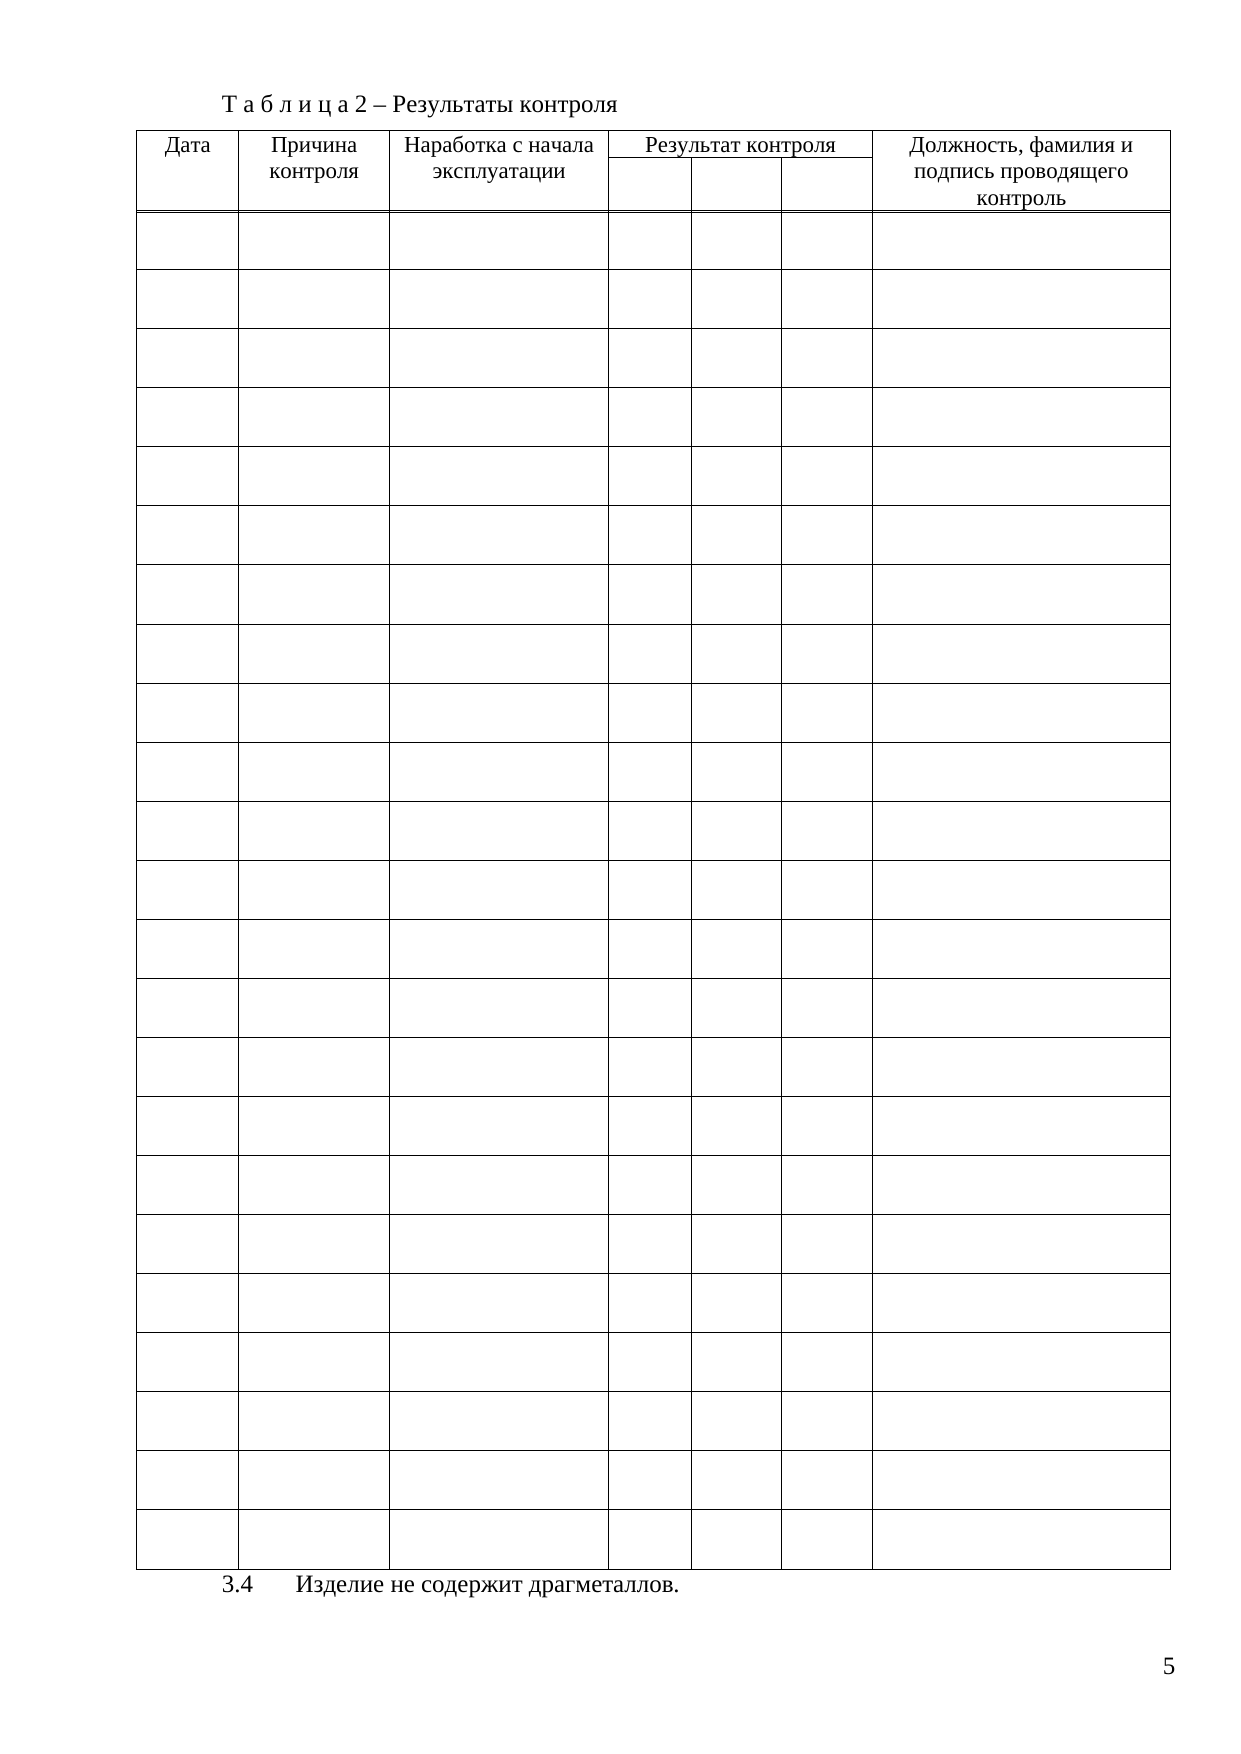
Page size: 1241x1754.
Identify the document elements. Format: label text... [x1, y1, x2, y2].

table_cell [782, 447, 872, 505]
table_cell [390, 270, 608, 328]
table_cell [873, 270, 1170, 328]
table_cell [390, 1333, 608, 1391]
table_cell [609, 1333, 691, 1391]
table_cell [137, 1510, 238, 1568]
table_header Наработка с начала эксплуатации [390, 131, 608, 210]
table_cell [782, 329, 872, 387]
table_cell [692, 1215, 781, 1273]
table_header Дата [137, 131, 238, 210]
table_cell [609, 447, 691, 505]
table_cell [873, 329, 1170, 387]
table_cell [692, 1451, 781, 1509]
table_cell [782, 920, 872, 978]
table_cell [609, 270, 691, 328]
table_cell [390, 1097, 608, 1155]
table_cell [692, 743, 781, 801]
table_cell [137, 1274, 238, 1332]
table_cell [782, 1451, 872, 1509]
table_cell [239, 1392, 389, 1450]
table_cell [137, 270, 238, 328]
table_cell [873, 1215, 1170, 1273]
table_cell [609, 979, 691, 1037]
table_cell [137, 1215, 238, 1273]
table_cell [609, 1510, 691, 1568]
table_cell [239, 743, 389, 801]
table_cell [692, 1274, 781, 1332]
table_cell [137, 565, 238, 623]
table_cell [873, 1156, 1170, 1214]
table_cell [390, 506, 608, 564]
table_cell [782, 1215, 872, 1273]
table_cell [609, 388, 691, 446]
table_cell [873, 1097, 1170, 1155]
text Т а б л и ц а 2 – Результаты контроля [148, 89, 1175, 117]
table_cell [137, 1038, 238, 1096]
table_cell [390, 684, 608, 742]
table_cell [137, 388, 238, 446]
table_cell [873, 861, 1170, 919]
table_cell [873, 1392, 1170, 1450]
table_cell [239, 802, 389, 860]
table_cell [239, 1451, 389, 1509]
table_cell [692, 1510, 781, 1568]
table_cell [137, 1097, 238, 1155]
table_cell [137, 861, 238, 919]
table_cell [782, 802, 872, 860]
table_cell [239, 1156, 389, 1214]
table_cell [782, 861, 872, 919]
table_cell [239, 861, 389, 919]
table_cell [873, 684, 1170, 742]
table_cell [390, 743, 608, 801]
table_cell [609, 1215, 691, 1273]
table_cell [239, 1097, 389, 1155]
table_cell [390, 1451, 608, 1509]
table_cell [137, 1333, 238, 1391]
table_cell [782, 506, 872, 564]
table_cell [239, 565, 389, 623]
table_cell [390, 1156, 608, 1214]
table_cell [873, 506, 1170, 564]
table_cell [692, 447, 781, 505]
table_cell [782, 1274, 872, 1332]
table_cell [782, 1510, 872, 1568]
table_cell [782, 565, 872, 623]
table_cell [239, 625, 389, 682]
table_cell [609, 329, 691, 387]
table_cell [692, 158, 781, 210]
table_cell [873, 920, 1170, 978]
table_cell [692, 979, 781, 1037]
table_cell [137, 979, 238, 1037]
table_cell [609, 158, 691, 210]
table_cell [692, 506, 781, 564]
table_cell [239, 1038, 389, 1096]
table_cell [873, 1510, 1170, 1568]
table_cell [137, 684, 238, 742]
table_cell [239, 329, 389, 387]
table_cell [390, 447, 608, 505]
table_cell [390, 1274, 608, 1332]
table_cell [239, 447, 389, 505]
table_cell [239, 979, 389, 1037]
table_cell [782, 1038, 872, 1096]
table_cell [390, 329, 608, 387]
table_cell [873, 388, 1170, 446]
table_cell [873, 1451, 1170, 1509]
table_cell [137, 625, 238, 682]
table_cell [239, 506, 389, 564]
table_cell [137, 447, 238, 505]
table_cell [609, 1097, 691, 1155]
table_cell [609, 861, 691, 919]
table_cell [692, 802, 781, 860]
table_cell [239, 1333, 389, 1391]
table_cell [390, 565, 608, 623]
table_cell [692, 270, 781, 328]
table_header Должность, фамилия и подпись проводящего контроль [873, 131, 1170, 210]
table_cell [692, 1156, 781, 1214]
table_cell [609, 1156, 691, 1214]
table_cell [873, 1038, 1170, 1096]
table_cell [609, 743, 691, 801]
table_cell [782, 213, 872, 269]
table_cell [239, 920, 389, 978]
table_cell [609, 1274, 691, 1332]
table_cell [692, 684, 781, 742]
table_cell [692, 1392, 781, 1450]
table_cell [692, 388, 781, 446]
table_cell [782, 1097, 872, 1155]
table_cell [609, 920, 691, 978]
table_cell [692, 213, 781, 269]
table_cell [390, 213, 608, 269]
table_cell [782, 388, 872, 446]
table_cell [692, 1038, 781, 1096]
table_cell [782, 1392, 872, 1450]
table_cell [873, 1333, 1170, 1391]
table_cell [137, 213, 238, 269]
table_cell [137, 802, 238, 860]
table_cell [873, 802, 1170, 860]
table_cell [873, 447, 1170, 505]
table_cell [692, 565, 781, 623]
table_cell [782, 684, 872, 742]
table_cell [239, 684, 389, 742]
table_cell [609, 506, 691, 564]
table_cell [609, 1392, 691, 1450]
list Изделие не содержит драгметаллов. [148, 1569, 1175, 1598]
table_header Причина контроля [239, 131, 389, 210]
table_cell [239, 388, 389, 446]
table_cell [239, 1274, 389, 1332]
table_cell [873, 743, 1170, 801]
table_cell [390, 979, 608, 1037]
table_cell [782, 270, 872, 328]
table_cell [609, 625, 691, 682]
table_cell [390, 388, 608, 446]
table_cell [609, 1451, 691, 1509]
table_cell [609, 802, 691, 860]
table_cell [692, 861, 781, 919]
table_cell [873, 213, 1170, 269]
table_cell [137, 1451, 238, 1509]
table_cell [390, 1215, 608, 1273]
table_cell [782, 743, 872, 801]
table_header Результат контроля [609, 131, 872, 157]
table_cell [609, 213, 691, 269]
table_cell [137, 329, 238, 387]
table_cell [137, 920, 238, 978]
table_cell [390, 1510, 608, 1568]
table_cell [692, 329, 781, 387]
table_cell [692, 920, 781, 978]
table_cell [239, 270, 389, 328]
table_cell [692, 625, 781, 682]
table_cell [692, 1333, 781, 1391]
table_cell [390, 802, 608, 860]
table_cell [873, 1274, 1170, 1332]
table_cell [390, 861, 608, 919]
table_cell [239, 213, 389, 269]
table_cell [873, 625, 1170, 682]
table_cell [239, 1215, 389, 1273]
table_cell [390, 625, 608, 682]
table_cell [782, 979, 872, 1037]
table_cell [137, 506, 238, 564]
table_cell [609, 1038, 691, 1096]
table_cell [782, 1156, 872, 1214]
table_cell [390, 1392, 608, 1450]
table_cell [239, 1510, 389, 1568]
table_cell [390, 1038, 608, 1096]
table_cell [873, 979, 1170, 1037]
table_cell [137, 743, 238, 801]
table_cell [137, 1392, 238, 1450]
table_cell [782, 158, 872, 210]
table_cell [609, 565, 691, 623]
table_cell [692, 1097, 781, 1155]
table_cell [873, 565, 1170, 623]
table_cell [137, 1156, 238, 1214]
table_cell [390, 920, 608, 978]
table_cell [609, 684, 691, 742]
table_cell [782, 625, 872, 682]
table_cell [782, 1333, 872, 1391]
